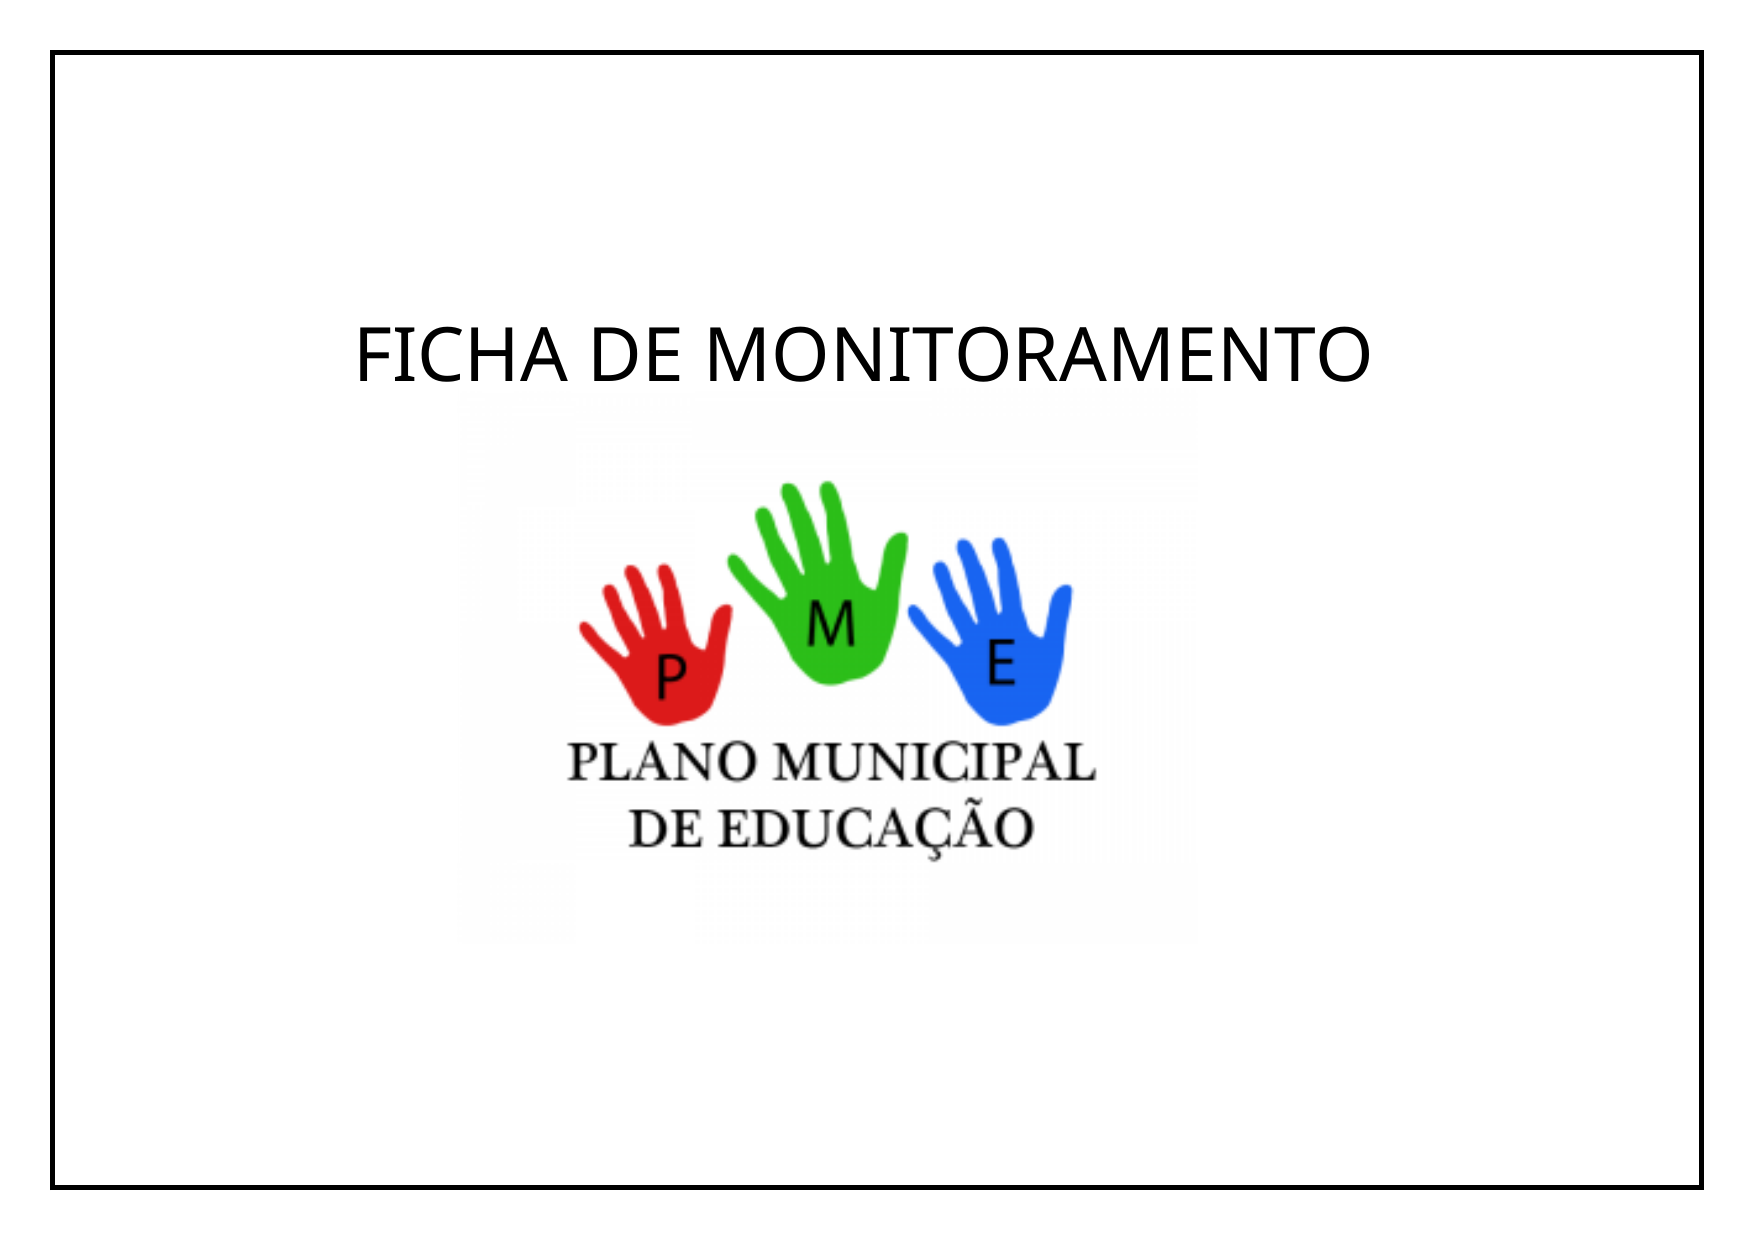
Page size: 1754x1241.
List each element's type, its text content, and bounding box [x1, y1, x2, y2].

text FICHA DE MONITORAMENTO [59, 301, 1668, 403]
picture [457, 403, 1198, 944]
